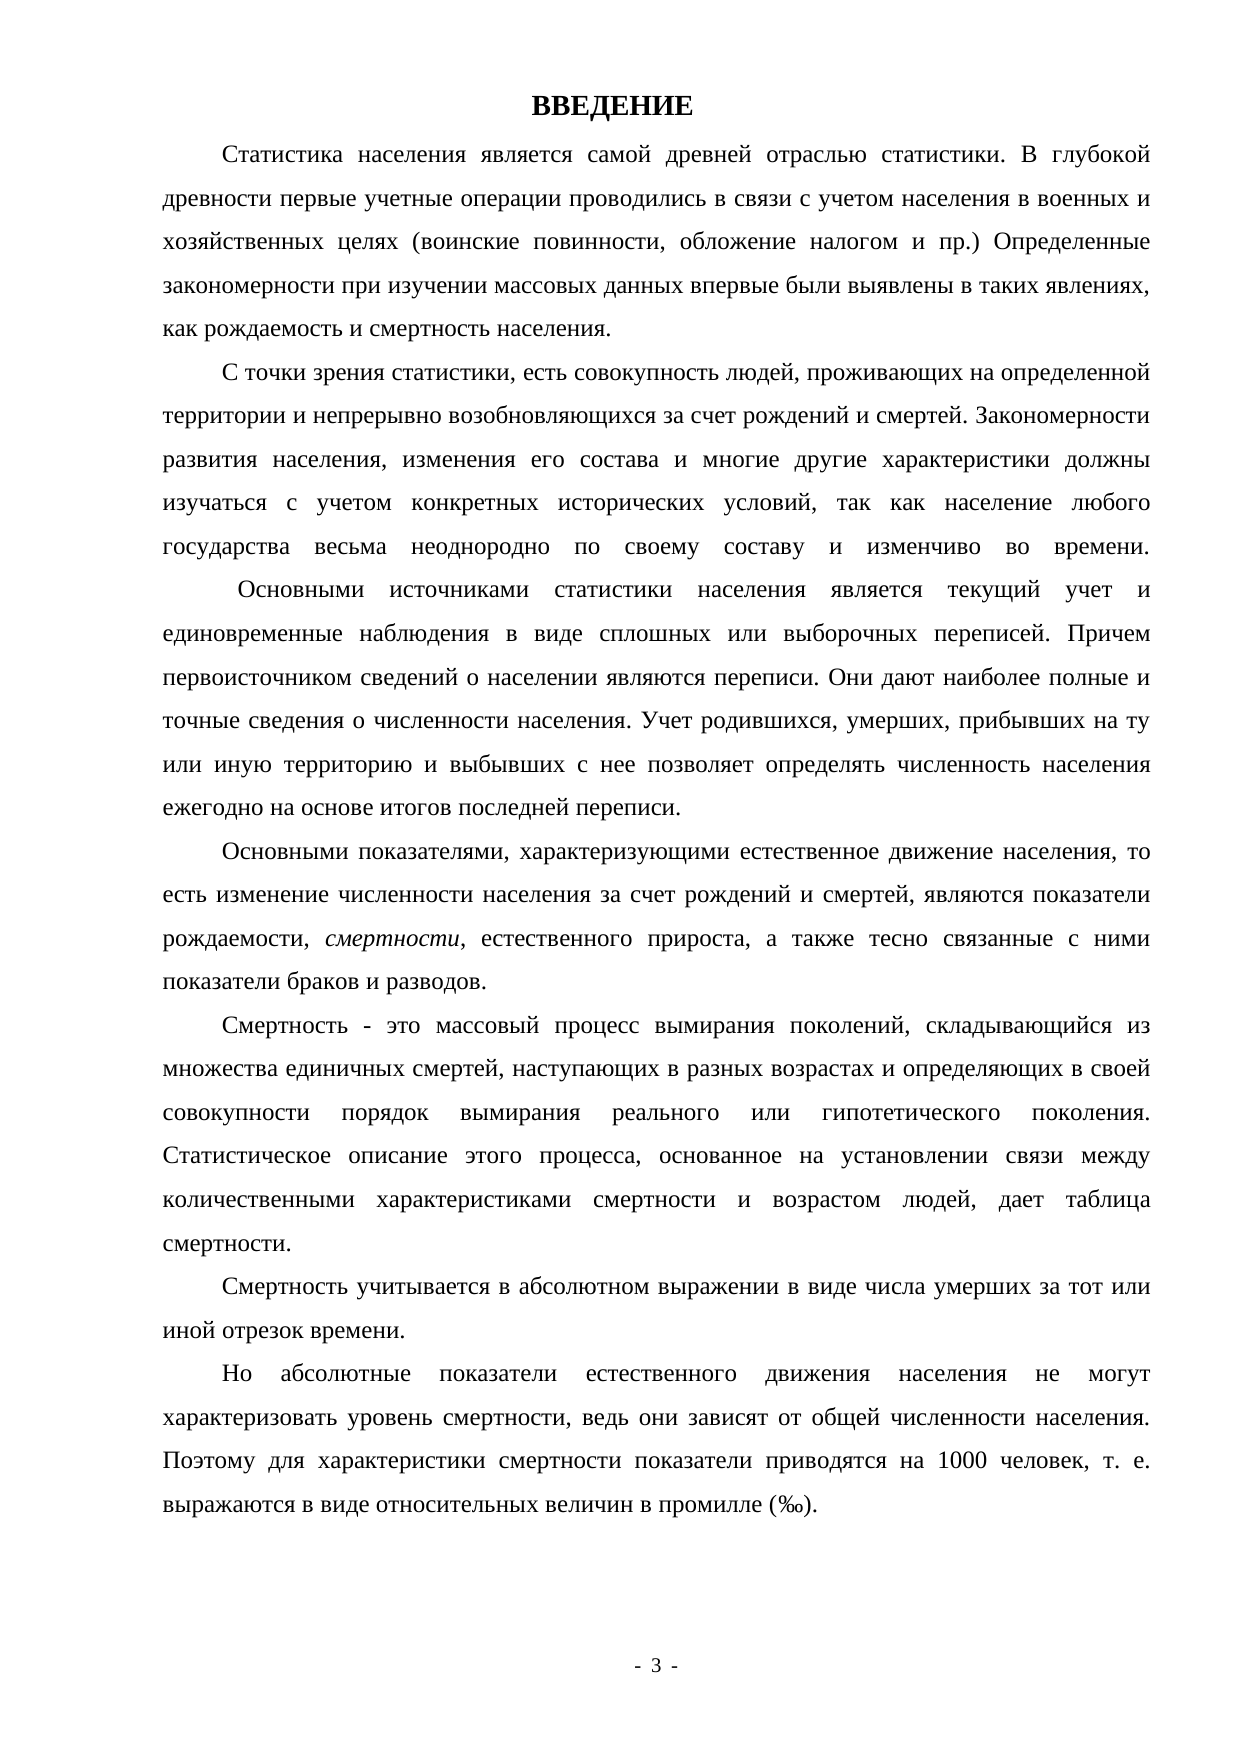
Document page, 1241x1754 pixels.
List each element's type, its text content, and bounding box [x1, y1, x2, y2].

text Статистика населения является самой древней отраслью статистики. В глубокой древности первые учетные операции проводились в связи с учетом населения в военных и хозяйственных целях (воинские повинности, обложение налогом и пр.) Определенные закономерности при изучении массовых данных впервые были выявлены в таких явлениях, как рождаемость и смертность населения. [162, 139, 1152, 342]
text Смертность - это массовый процесс вымирания поколений, складывающийся из множества единичных смертей, наступающих в разных возрастах и определяющих в своей совокупности порядок вымирания реального или гипотетического поколения. Статистическое описание этого процесса, основанное на установлении связи между количественными характеристиками смертности и возрастом людей, дает таблица смертности. [162, 1010, 1152, 1257]
text Основными показателями, характеризующими естественное движение населения, то есть изменение численности населения за счет рождений и смертей, являются показатели рождаемости, смертности, естественного прироста, а также тесно связанные с ними показатели браков и разводов. [162, 836, 1152, 995]
text Смертность учитывается в абсолютном выражении в виде числа умерших за тот или иной отрезок времени. [162, 1271, 1152, 1344]
text С точки зрения статистики, есть совокупность людей, проживающих на определенной территории и непрерывно возобновляющихся за счет рождений и смертей. Закономерности развития населения, изменения его состава и многие другие характеристики должны изучаться с учетом конкретных исторических условий, так как население любого государства весьма неоднородно по своему составу и изменчиво во времени. Основными источниками статистики населения является текущий учет и единовременные наблюдения в виде сплошных или выборочных переписей. Причем первоисточником сведений о населении являются переписи. Они дают наиболее полные и точные сведения о численности населения. Учет родившихся, умерших, прибывших на ту или иную территорию и выбывших с нее позволяет определять численность населения ежегодно на основе итогов последней переписи. [162, 357, 1152, 821]
text Введение [74, 89, 1152, 122]
text Но абсолютные показатели естественного движения населения не могут характеризовать уровень смертности, ведь они зависят от общей численности населения. Поэтому для характеристики смертности показатели приводятся на 1000 человек, т. е. выражаются в виде относительных величин в промилле (). [162, 1358, 1152, 1518]
